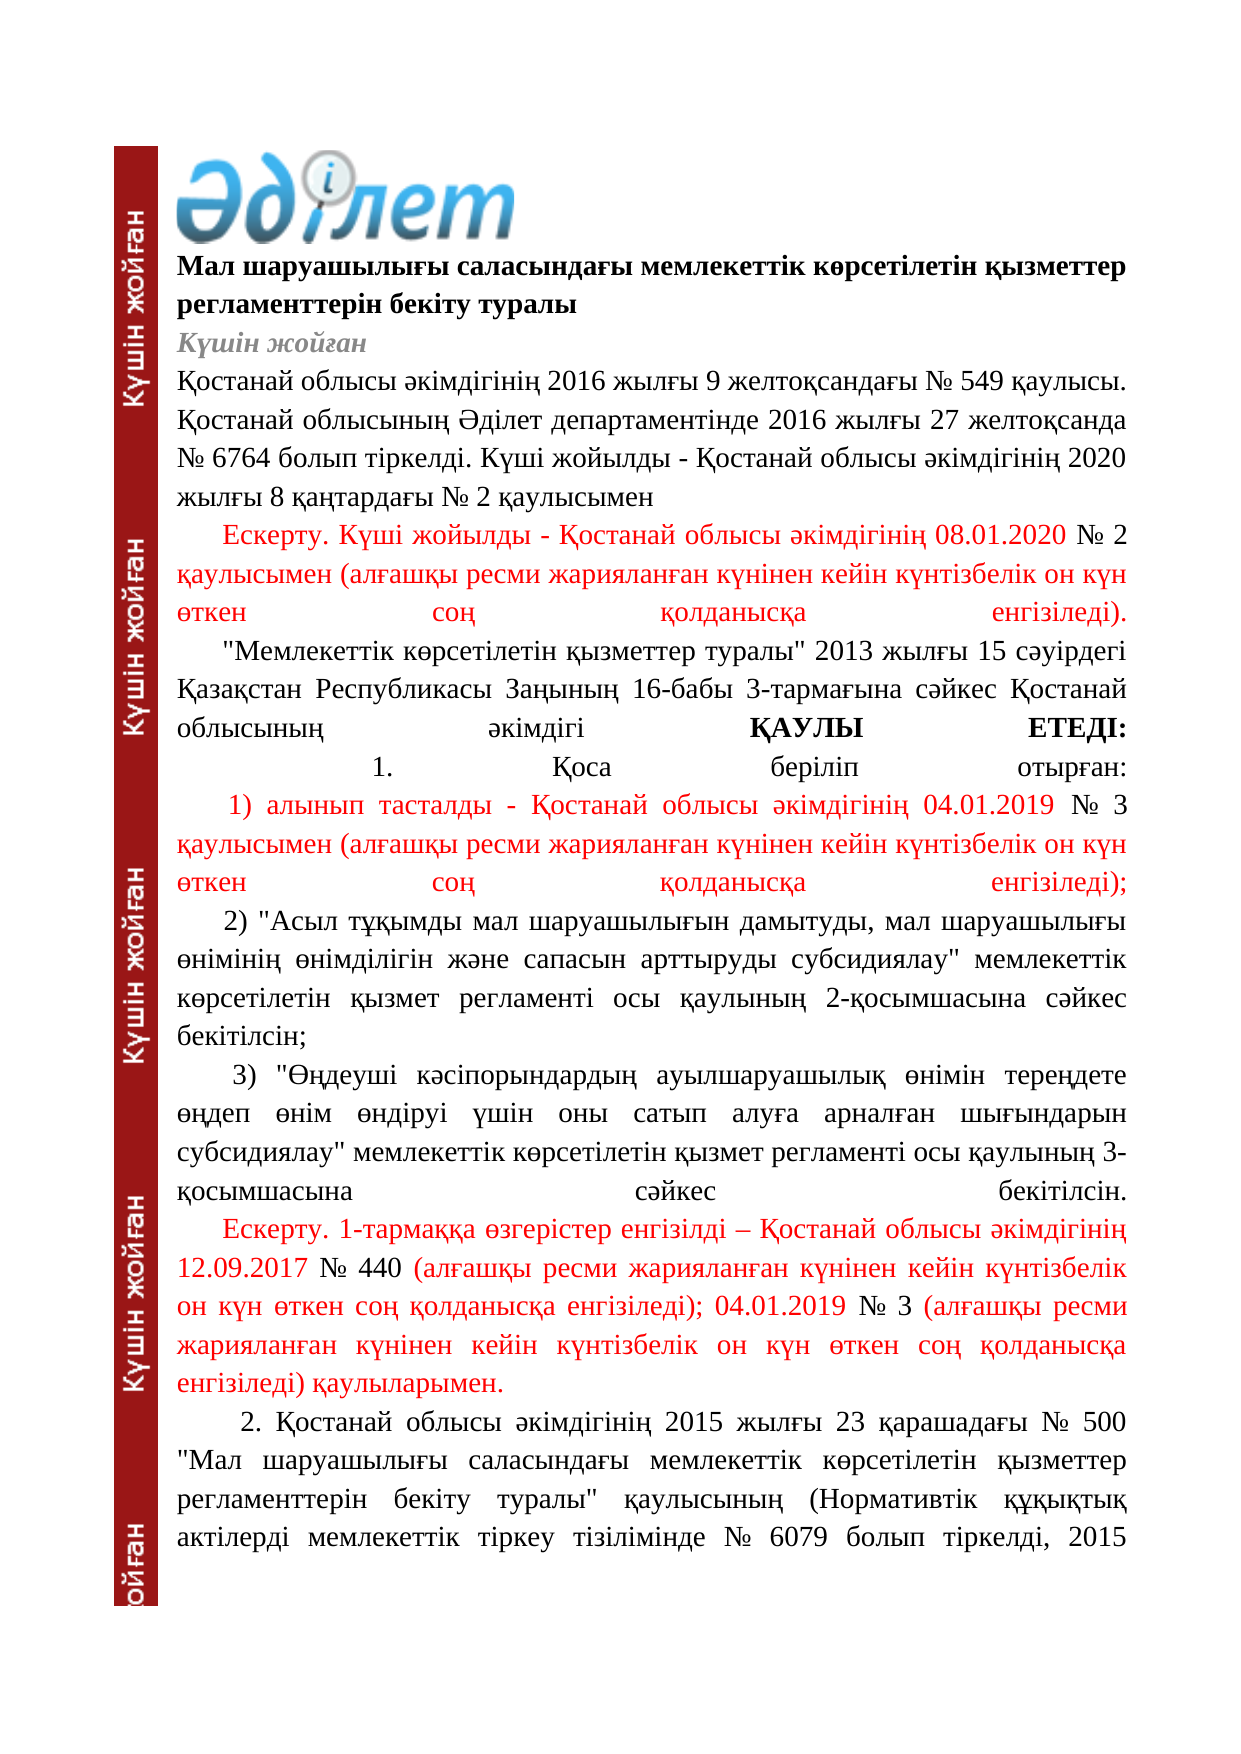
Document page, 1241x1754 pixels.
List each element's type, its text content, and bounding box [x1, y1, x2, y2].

text Ескерту. Күші жойылды - Қостанай облысы әкімдігінің 08.01.2020 № 2 қаулысымен (алғашқы ресми жарияланған күнiнен кейін күнтiзбелiк он күн өткен соң қолданысқа енгiзiледi). "Мемлекеттік көрсетілетін қызметтер туралы" 2013 жылғы 15 сәуірдегі Қазақстан Республикасы Заңының 16-бабы 3-тармағына сәйкес Қостанай облысының әкімдігі ҚАУЛЫ ЕТЕДІ: 1. Қоса беріліп отырған: 1) алынып тасталды - Қостанай облысы әкімдігінің 04.01.2019 № 3 қаулысымен (алғашқы ресми жарияланған күнінен кейін күнтізбелік он күн өткен соң қолданысқа енгізіледі); 2) "Асыл тұқымды мал шаруашылығын дамытуды, мал шаруашылығы өнімінің өнімділігін және сапасын арттыруды субсидиялау" мемлекеттік көрсетілетін қызмет регламенті осы қаулының 2-қосымшасына сәйкес бекітілсін; 3) "Өңдеуші кәсіпорындардың ауылшаруашылық өнімін тереңдете өңдеп өнім өндіруі үшін оны сатып алуға арналған шығындарын субсидиялау" мемлекеттік көрсетілетін қызмет регламенті осы қаулының 3-қосымшасына сәйкес бекітілсін. Ескерту. 1-тармаққа өзгерістер енгізілді – Қостанай облысы әкімдігінің 12.09.2017 № 440 (алғашқы ресми жарияланған күнінен кейін күнтізбелік он күн өткен соң қолданысқа енгізіледі); 04.01.2019 № 3 (алғашқы ресми жарияланған күнінен кейін күнтізбелік он күн өткен соң қолданысқа енгізіледі) қаулыларымен. [112, 517, 1128, 1399]
picture [114, 358, 158, 363]
text Қостанай облысы әкімдігінің 2016 жылғы 9 желтоқсандағы № 549 қаулысы. Қостанай облысының Әділет департаментінде 2016 жылғы 27 желтоқсанда № 6764 болып тіркелді. Күші жойылды - Қостанай облысы әкімдігінің 2020 жылғы 8 қаңтардағы № 2 қаулысымен [112, 363, 1128, 512]
text Мал шаруашылығы саласындағы мемлекеттік көрсетілетін қызметтер регламенттерін бекіту туралы [112, 248, 1128, 320]
picture [114, 320, 158, 325]
picture [114, 512, 158, 517]
text Күшін жойған [112, 325, 1128, 358]
picture [114, 1553, 158, 1606]
picture [114, 1399, 158, 1404]
picture [176, 150, 515, 244]
picture [114, 146, 158, 248]
